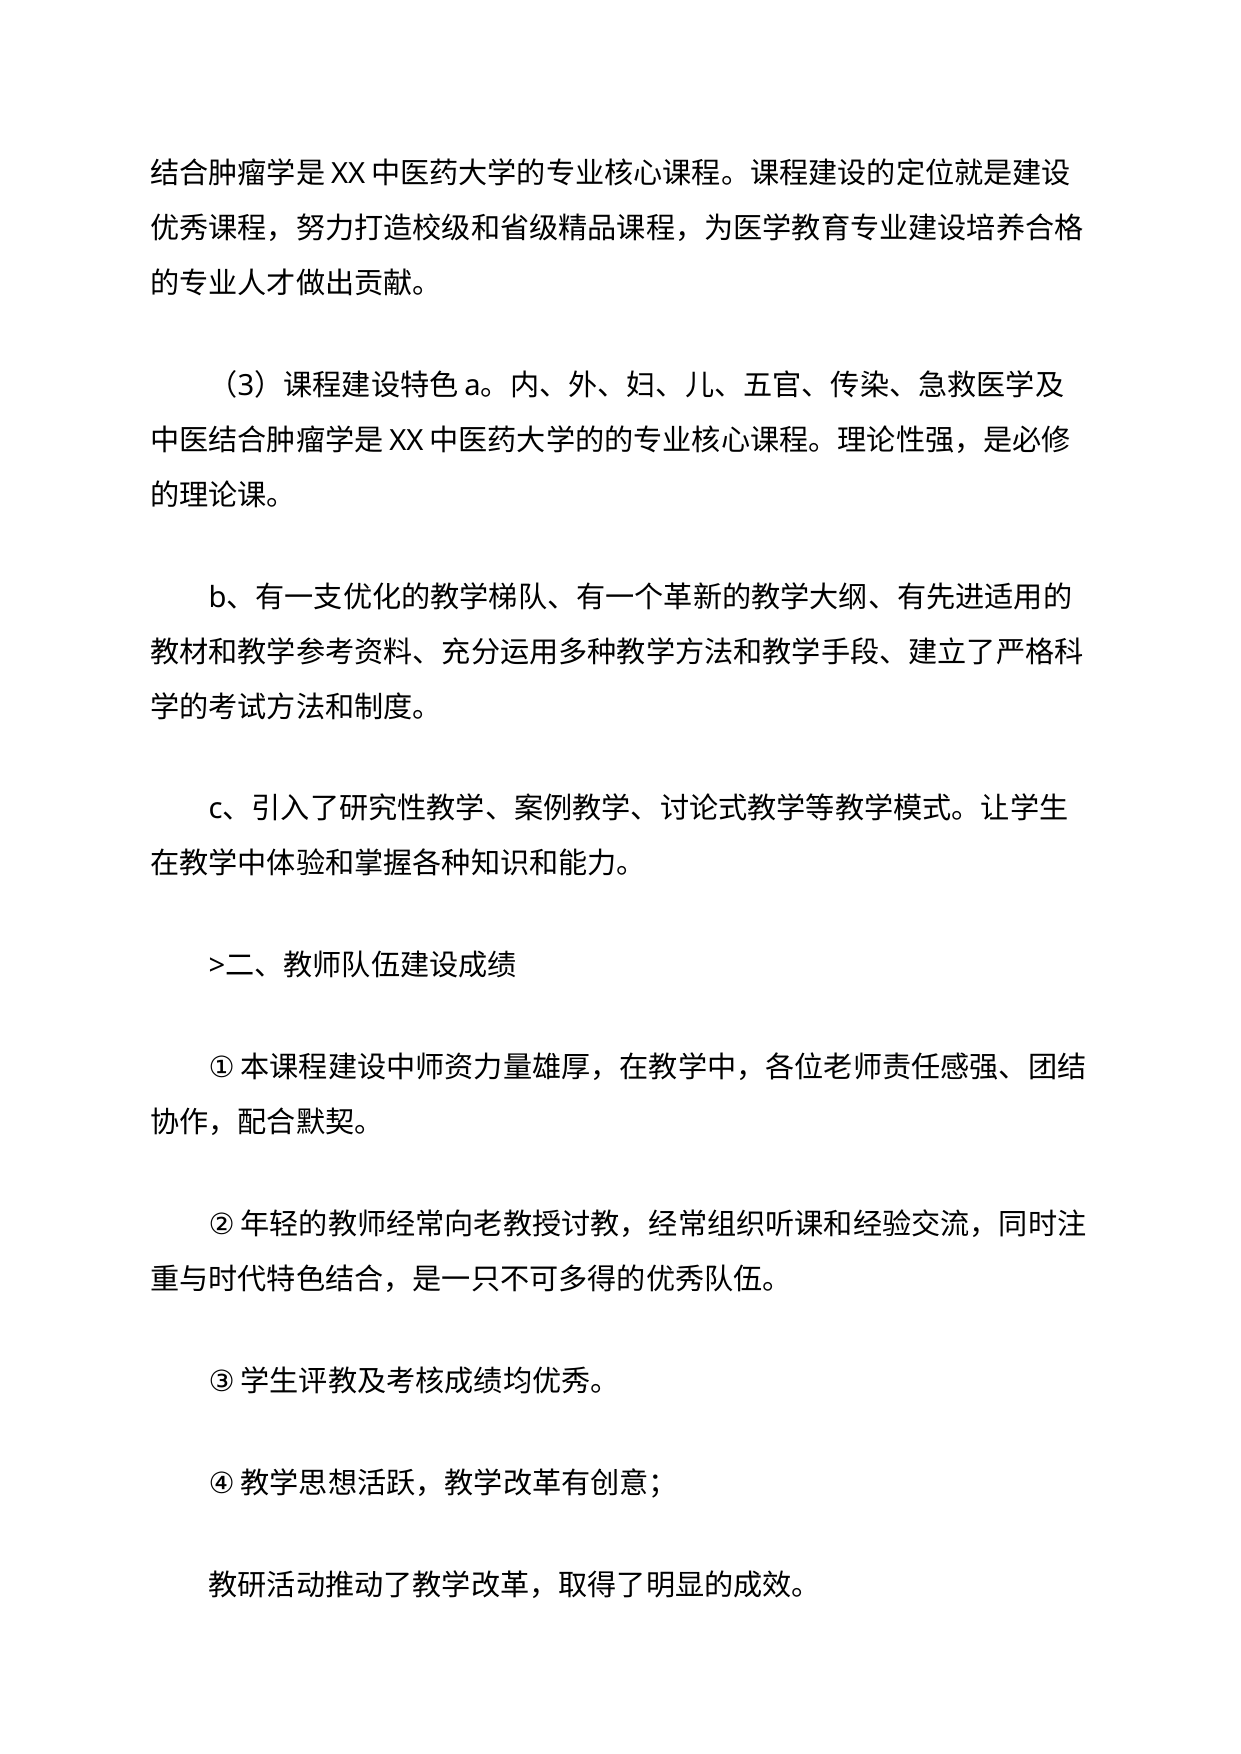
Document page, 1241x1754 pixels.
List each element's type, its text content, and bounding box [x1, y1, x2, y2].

text ②年轻的教师经常向老教授讨教，经常组织听课和经验交流，同时注重与时代特色结合，是一只不可多得的优秀队伍。 [150, 1201, 1090, 1298]
text ③学生评教及考核成绩均优秀。 [150, 1357, 1090, 1400]
text ④教学思想活跃，教学改革有创意； [150, 1459, 1090, 1502]
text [150, 150, 1090, 302]
text c、引入了研究性教学、案例教学、讨论式教学等教学模式。让学生在教学中体验和掌握各种知识和能力。 [150, 785, 1090, 882]
text 教研活动推动了教学改革，取得了明显的成效。 [150, 1561, 1090, 1604]
text >二、教师队伍建设成绩 [150, 942, 1090, 984]
text （3）课程建设特色a。内、外、妇、儿、五官、传染、急救医学及中医结合肿瘤学是XX中医药大学的的专业核心课程。理论性强，是必修的理论课。 [150, 362, 1090, 514]
text b、有一支优化的教学梯队、有一个革新的教学大纲、有先进适用的教材和教学参考资料、充分运用多种教学方法和教学手段、建立了严格科学的考试方法和制度。 [150, 573, 1090, 726]
text ①本课程建设中师资力量雄厚，在教学中，各位老师责任感强、团结协作，配合默契。 [150, 1044, 1090, 1141]
